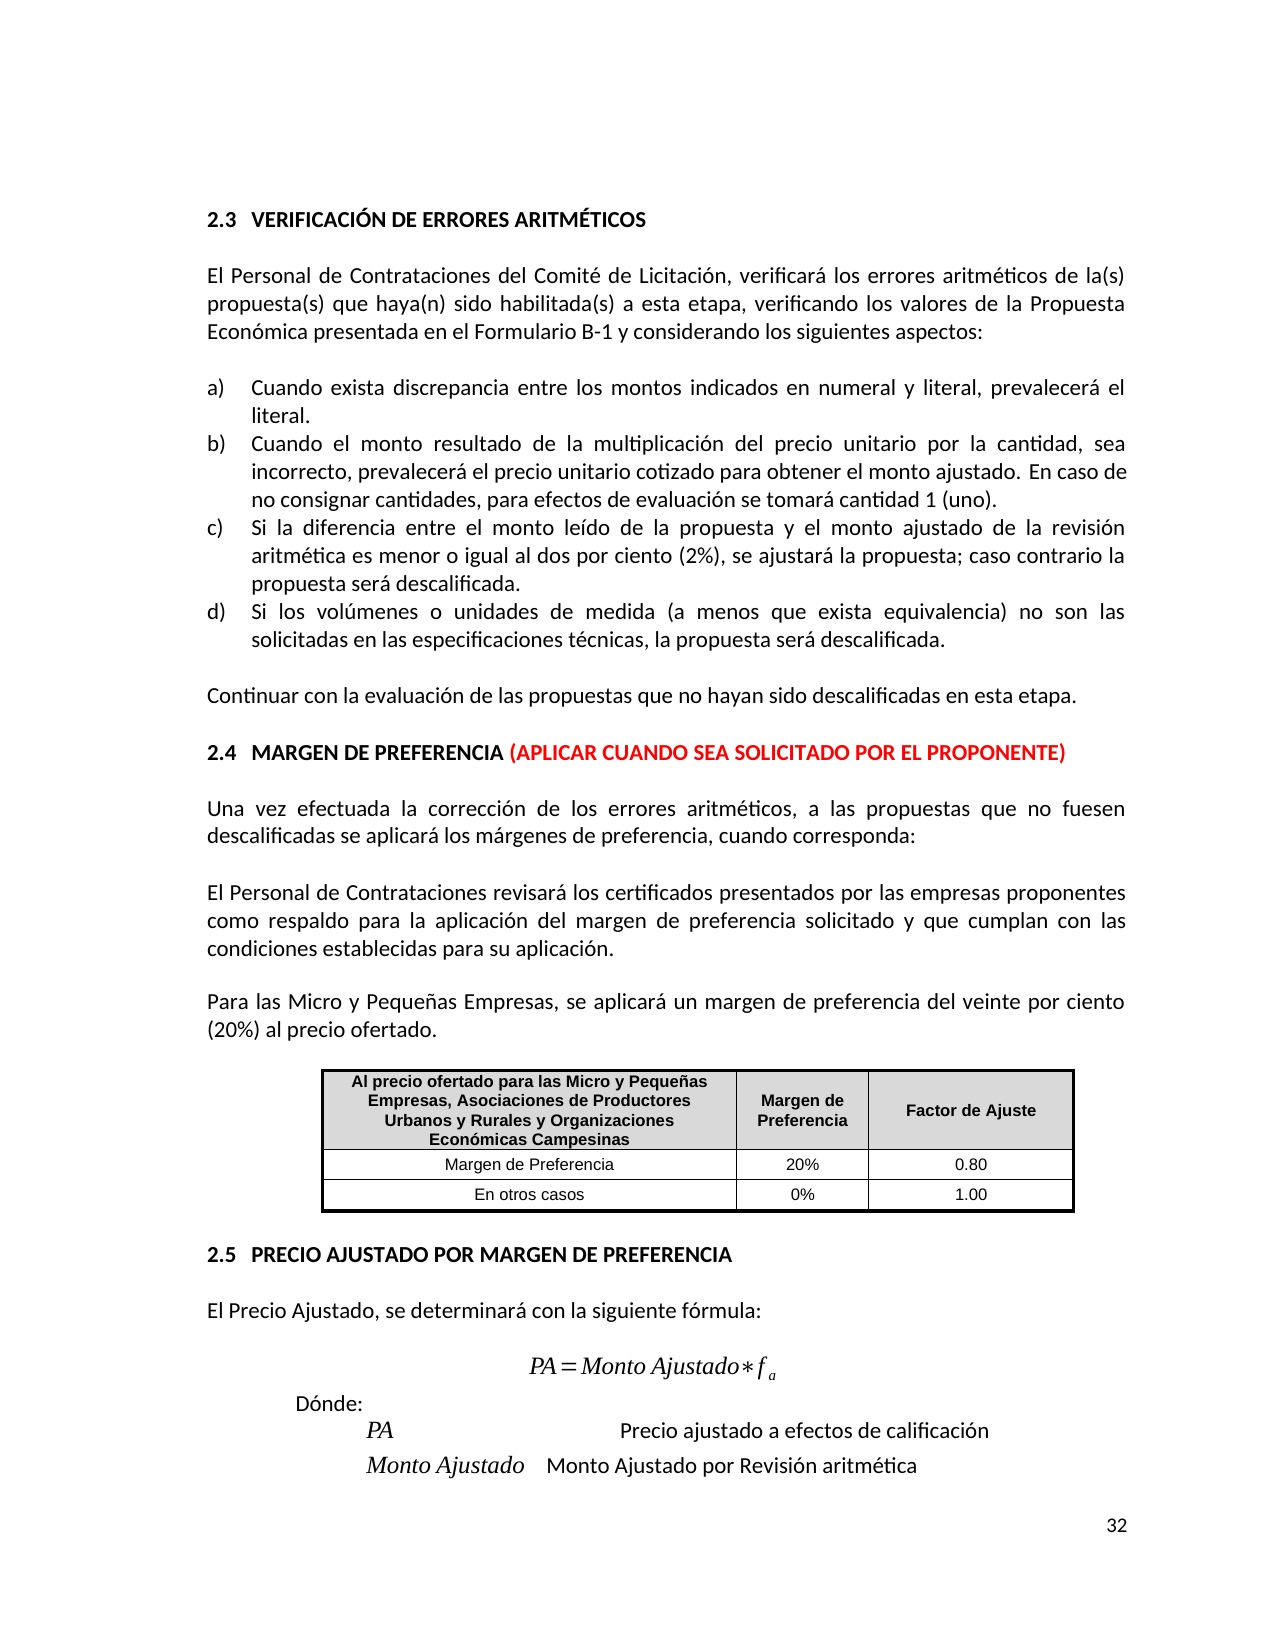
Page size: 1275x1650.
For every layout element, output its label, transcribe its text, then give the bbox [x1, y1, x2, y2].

list PRECIO AJUSTADO POR MARGEN DE PREFERENCIA [207, 1240, 1127, 1268]
list Si la diferencia entre el monto leído de la propuesta y el monto ajustado de la revisión aritmética es menor o igual al dos por ciento (2%), se ajustará la propuesta; caso contrario la propuesta será descalificada. [207, 513, 1127, 597]
text Una vez efectuada la corrección de los errores aritméticos, a las propuestas que no fuesen descalificadas se aplicará los márgenes de preferencia, cuando corresponda: [207, 794, 1127, 850]
table_cell Margen de Preferencia [324, 1150, 736, 1179]
table_cell 1.00 [869, 1180, 1072, 1209]
text Monto Ajustado por Revisión aritmética [284, 1451, 1127, 1479]
table_header Al precio ofertado para las Micro y Pequeñas Empresas, Asociaciones de Productores Urbanos y Rurales y Organizaciones Económicas Campesinas [324, 1072, 736, 1149]
list Cuando el monto resultado de la multiplicación del precio unitario por la cantidad, sea incorrecto, prevalecerá el precio unitario cotizado para obtener el monto ajustado. En caso de no consignar cantidades, para efectos de evaluación se tomará cantidad 1 (uno). [207, 429, 1127, 513]
text Precio ajustado a efectos de calificación [284, 1417, 1127, 1445]
table_cell En otros casos [324, 1180, 736, 1209]
table_header Margen de Preferencia [737, 1072, 868, 1149]
table_cell 0% [737, 1180, 868, 1209]
list Si los volúmenes o unidades de medida (a menos que exista equivalencia) no son las solicitadas en las especificaciones técnicas, la propuesta será descalificada. [207, 597, 1127, 653]
table_cell 0.80 [869, 1150, 1072, 1179]
text Continuar con la evaluación de las propuestas que no hayan sido descalificadas en esta etapa. [207, 682, 1127, 709]
table_cell 20% [737, 1150, 868, 1179]
text El Personal de Contrataciones revisará los certificados presentados por las empresas proponentes como respaldo para la aplicación del margen de preferencia solicitado y que cumplan con las condiciones establecidas para su aplicación. [207, 878, 1127, 962]
text El Personal de Contrataciones del Comité de Licitación, verificará los errores aritméticos de la(s) propuesta(s) que haya(n) sido habilitada(s) a esta etapa, verificando los valores de la Propuesta Económica presentada en el Formulario B-1 y considerando los siguientes aspectos: [207, 261, 1127, 345]
text El Precio Ajustado, se determinará con la siguiente fórmula: [177, 1296, 1127, 1324]
list MARGEN DE PREFERENCIA (APLICAR CUANDO SEA SOLICITADO POR EL PROPONENTE) [207, 738, 1127, 766]
text Dónde: [222, 1389, 1127, 1417]
list Cuando exista discrepancia entre los montos indicados en numeral y literal, prevalecerá el literal. [207, 373, 1127, 429]
text Para las Micro y Pequeñas Empresas, se aplicará un margen de preferencia del veinte por ciento (20%) al precio ofertado. [207, 987, 1127, 1043]
list VERIFICACIÓN DE ERRORES ARITMÉTICOS [207, 205, 1127, 233]
table_header Factor de Ajuste [869, 1072, 1072, 1149]
